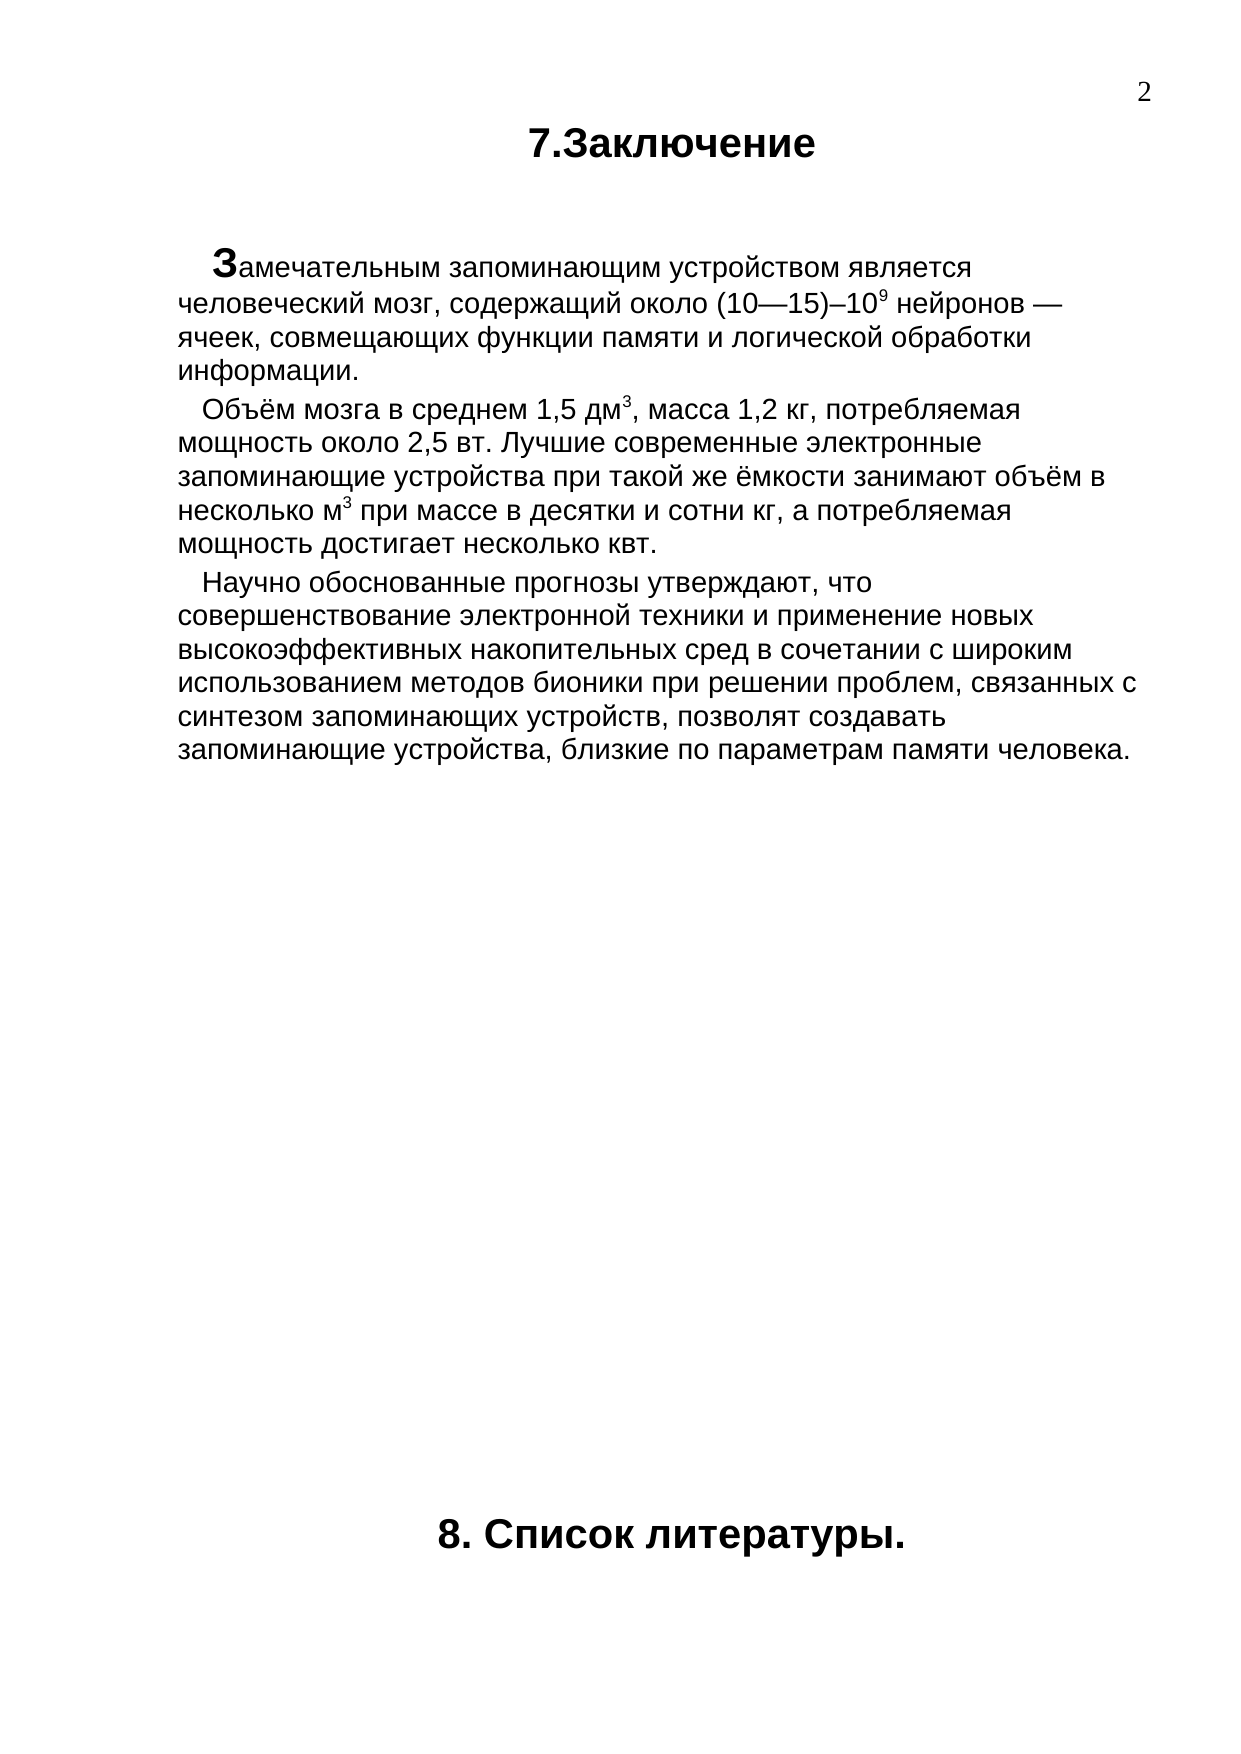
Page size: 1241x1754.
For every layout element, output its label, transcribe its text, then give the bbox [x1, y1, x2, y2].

text Объём мозга в среднем 1,5 дм3, масса 1,2 кг, потребляемая мощность около 2,5 вт. Лучшие современные электронные запоминающие устройства при такой же ёмкости занимают объём в несколько м3 при массе в десятки и сотни кг, а потребляемая мощность достигает несколько квт. [177, 392, 1152, 559]
subtitle 8. Список литературы. [177, 1509, 1152, 1557]
text Замечательным запоминающим устройством является человеческий мозг, содержащий около (10—15)–109 нейронов — ячеек, совмещающих функции памяти и логической обработки информации. [177, 238, 1152, 387]
subtitle 7.Заключение [177, 118, 1152, 166]
text Научно обоснованные прогнозы утверждают, что совершенствование электронной техники и применение новых высокоэффективных накопительных сред в сочетании с широким использованием методов бионики при решении проблем, связанных с синтезом запоминающих устройств, позволят создавать запоминающие устройства, близкие по параметрам памяти человека. [177, 565, 1152, 766]
